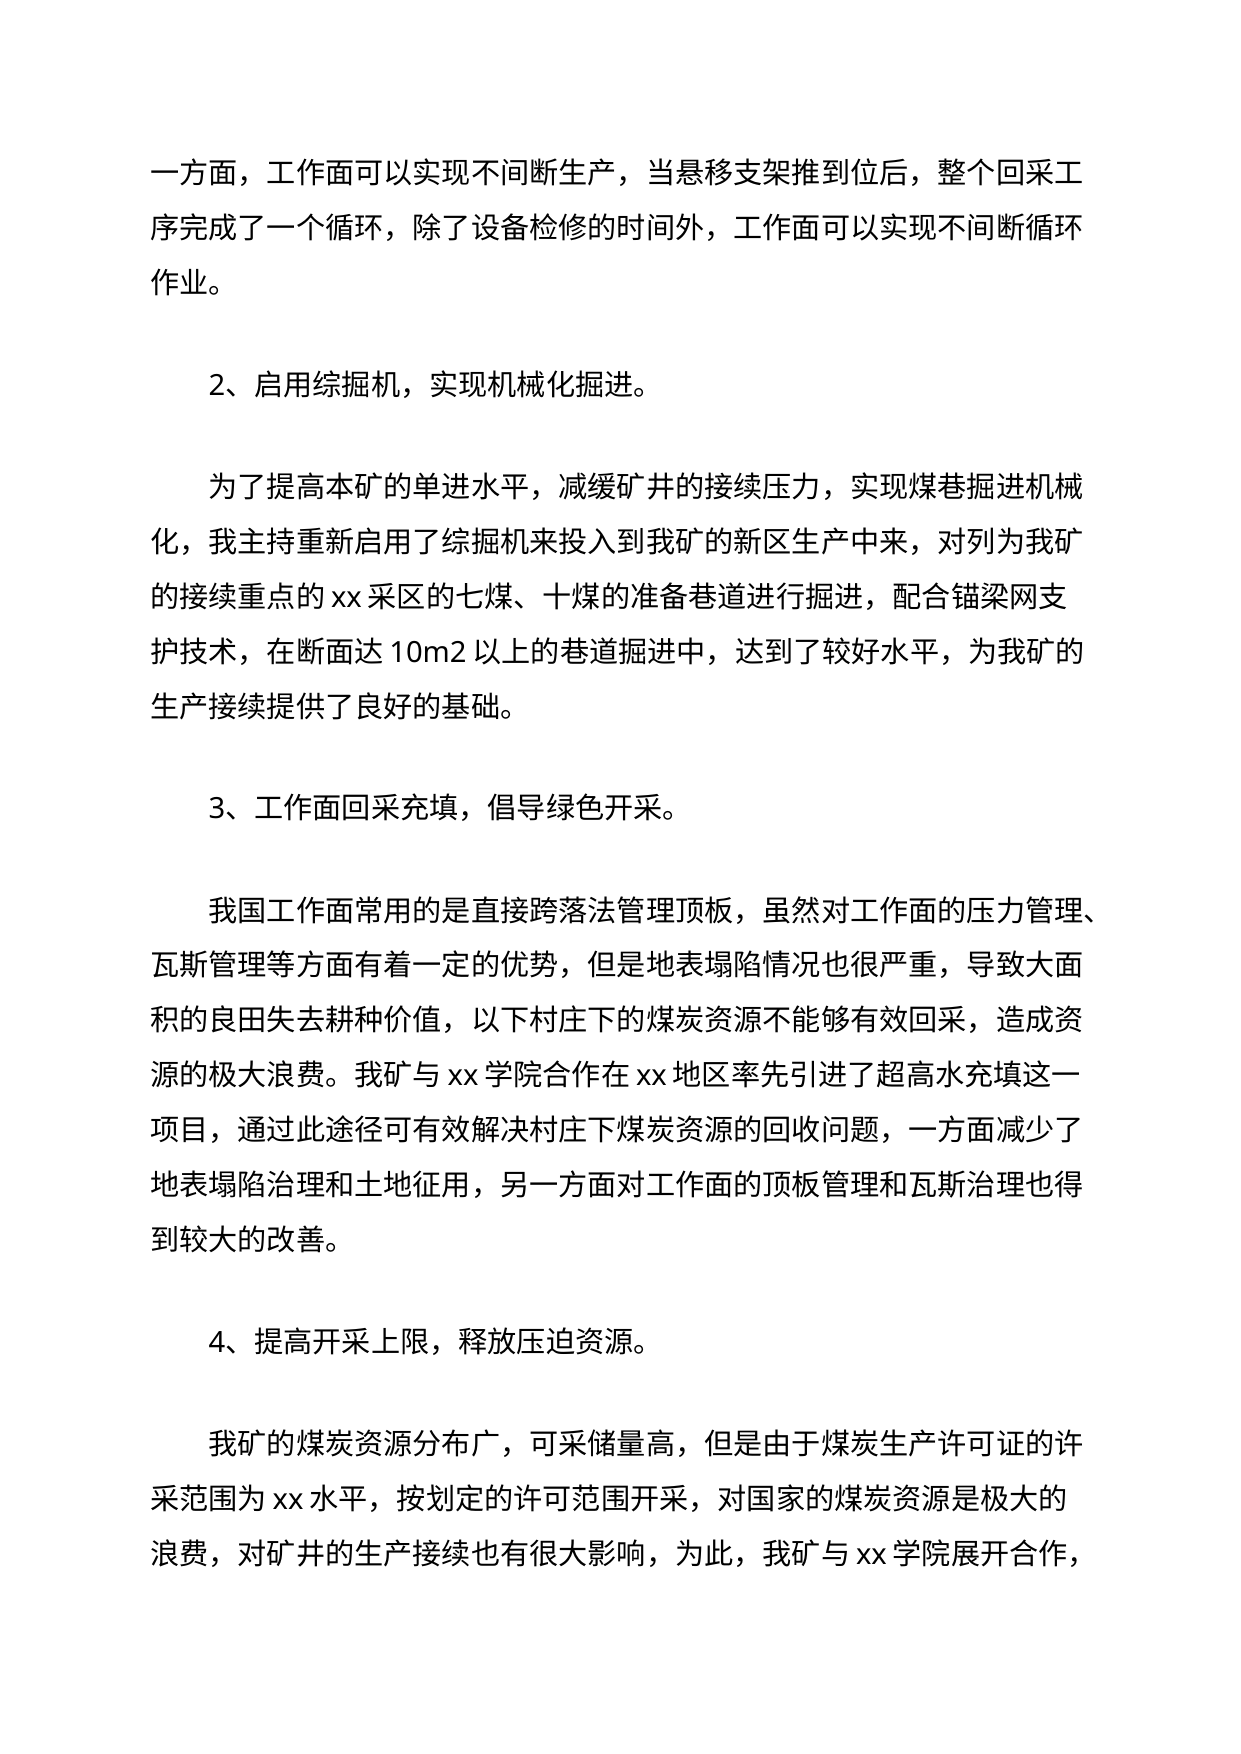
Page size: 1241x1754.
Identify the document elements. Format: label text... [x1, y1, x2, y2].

text 为了提高本矿的单进水平，减缓矿井的接续压力，实现煤巷掘进机械化，我主持重新启用了综掘机来投入到我矿的新区生产中来，对列为我矿的接续重点的xx采区的七煤、十煤的准备巷道进行掘进，配合锚梁网支护技术，在断面达10m2以上的巷道掘进中，达到了较好水平，为我矿的生产接续提供了良好的基础。 [150, 463, 1090, 726]
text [150, 150, 1090, 302]
text 我国工作面常用的是直接跨落法管理顶板，虽然对工作面的压力管理、瓦斯管理等方面有着一定的优势，但是地表塌陷情况也很严重，导致大面积的良田失去耕种价值，以下村庄下的煤炭资源不能够有效回采，造成资源的极大浪费。我矿与xx学院合作在xx地区率先引进了超高水充填这一项目，通过此途径可有效解决村庄下煤炭资源的回收问题，一方面减少了地表塌陷治理和土地征用，另一方面对工作面的顶板管理和瓦斯治理也得到较大的改善。 [150, 887, 1090, 1259]
text 4、提高开采上限，释放压迫资源。 [150, 1318, 1090, 1361]
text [150, 1420, 1090, 1573]
text 2、启用综掘机，实现机械化掘进。 [150, 362, 1090, 404]
text 3、工作面回采充填，倡导绿色开采。 [150, 785, 1090, 827]
